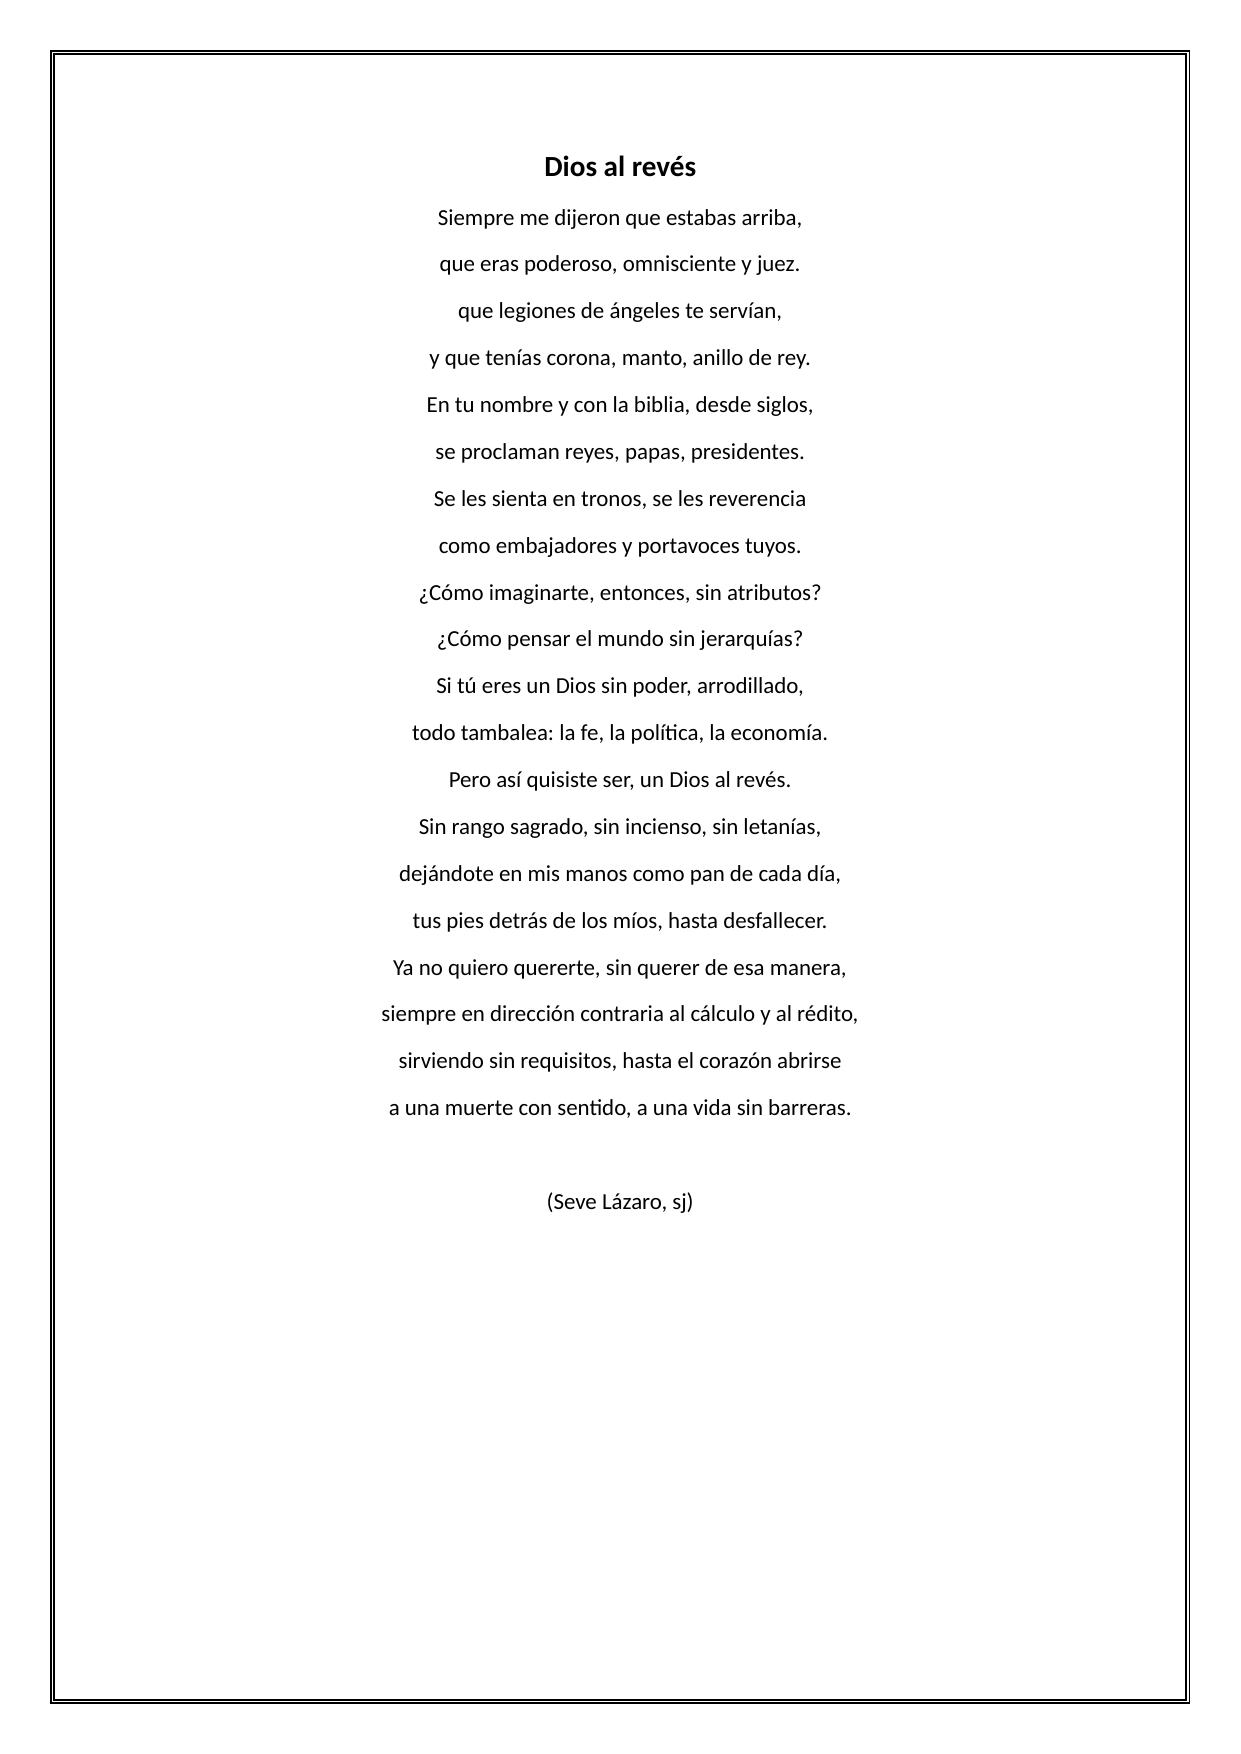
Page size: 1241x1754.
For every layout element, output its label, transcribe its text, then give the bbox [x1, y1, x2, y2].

text Pero así quisiste ser, un Dios al revés. [177, 765, 1063, 793]
text todo tambalea: la fe, la política, la economía. [177, 718, 1063, 746]
text y que tenías corona, manto, anillo de rey. [177, 343, 1063, 371]
text que eras poderoso, omnisciente y juez. [177, 249, 1063, 278]
text (Seve Lázaro, sj) [177, 1187, 1063, 1215]
text Se les sienta en tronos, se les reverencia [177, 484, 1063, 512]
text que legiones de ángeles te servían, [177, 296, 1063, 324]
text a una muerte con sentido, a una vida sin barreras. [177, 1093, 1063, 1121]
text tus pies detrás de los míos, hasta desfallecer. [177, 906, 1063, 934]
text ¿Cómo imaginarte, entonces, sin atributos? [177, 578, 1063, 606]
text ¿Cómo pensar el mundo sin jerarquías? [177, 624, 1063, 653]
text se proclaman reyes, papas, presidentes. [177, 437, 1063, 465]
text dejándote en mis manos como pan de cada día, [177, 859, 1063, 887]
text Si tú eres un Dios sin poder, arrodillado, [177, 671, 1063, 699]
text Siempre me dijeron que estabas arriba, [177, 203, 1063, 231]
text Dios al revés [177, 148, 1063, 183]
text Sin rango sagrado, sin incienso, sin letanías, [177, 812, 1063, 840]
text como embajadores y portavoces tuyos. [177, 531, 1063, 559]
text sirviendo sin requisitos, hasta el corazón abrirse [177, 1046, 1063, 1074]
text Ya no quiero quererte, sin querer de esa manera, [177, 953, 1063, 981]
text En tu nombre y con la biblia, desde siglos, [177, 390, 1063, 418]
text siempre en dirección contraria al cálculo y al rédito, [177, 999, 1063, 1028]
